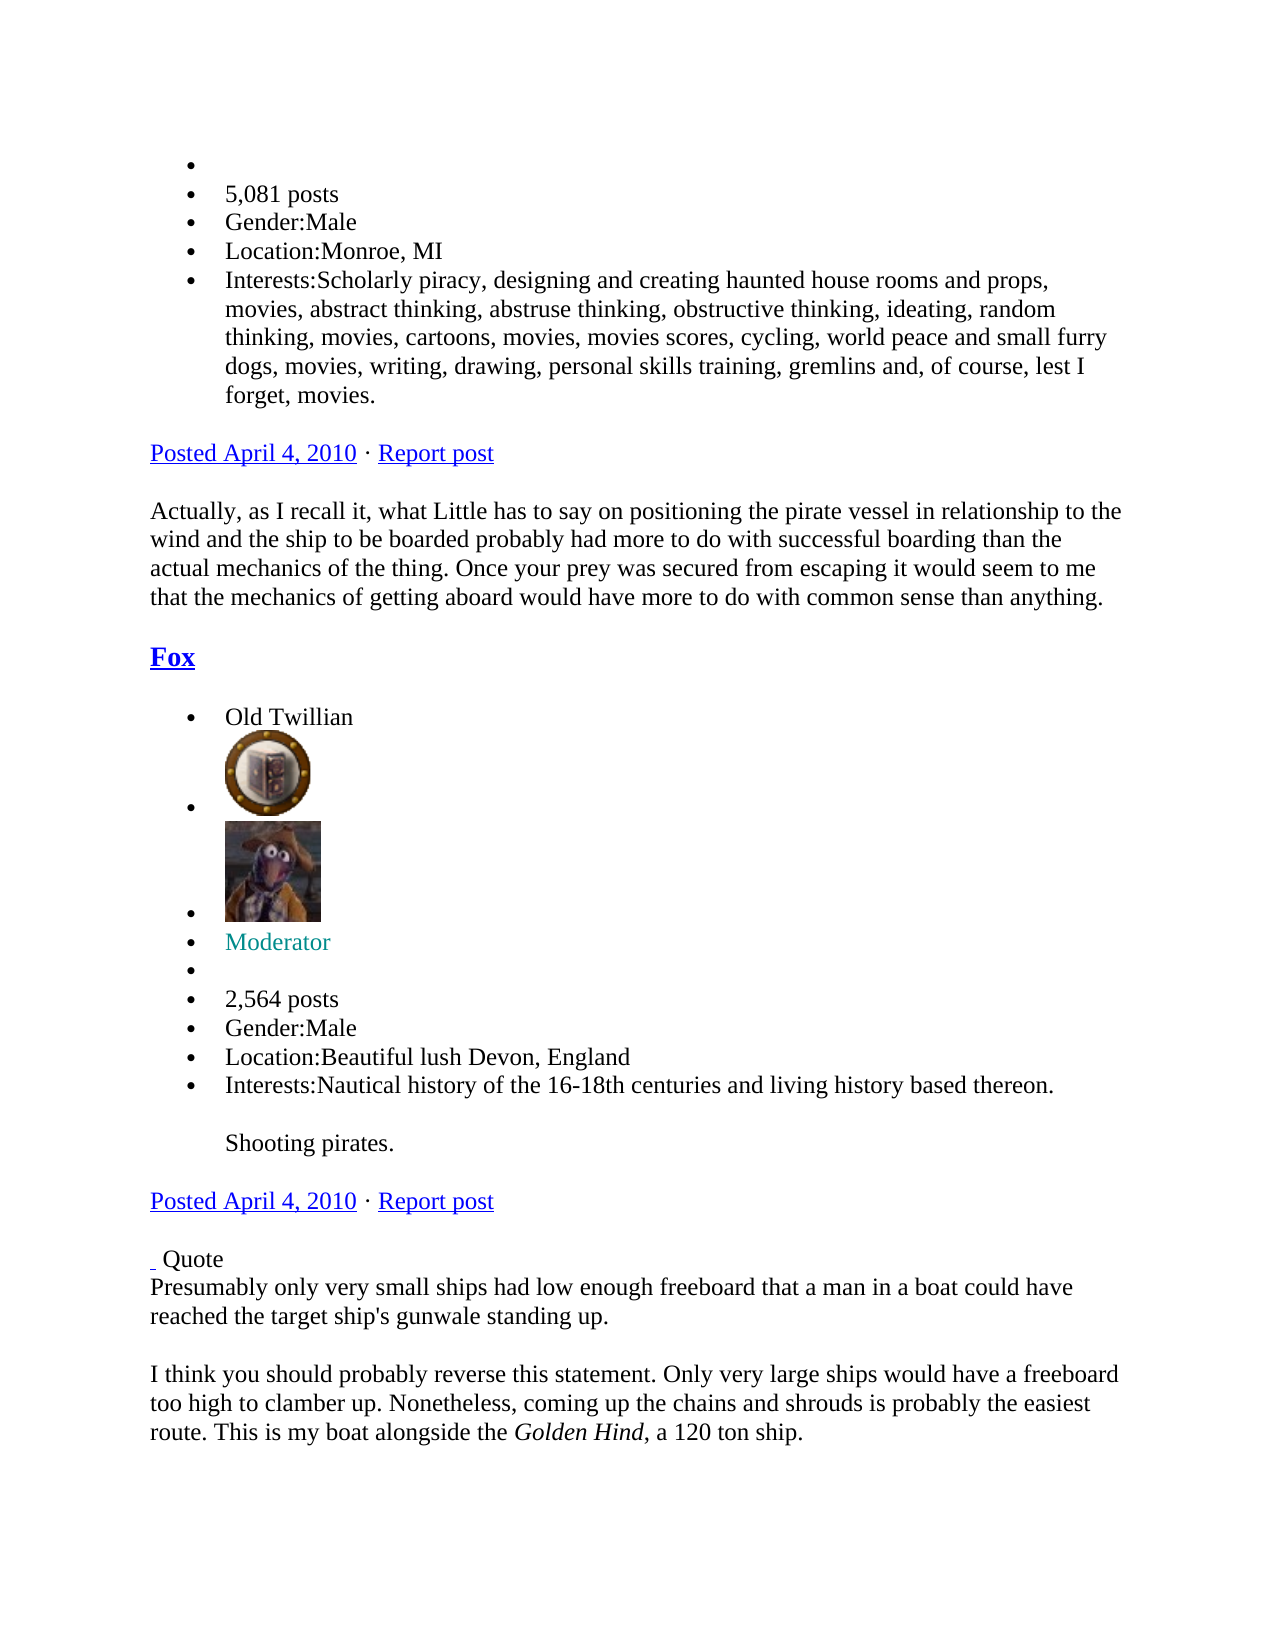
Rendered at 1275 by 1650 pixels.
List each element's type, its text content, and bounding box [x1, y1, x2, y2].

text Posted April 4, 2010 · Report post [150, 1186, 1125, 1214]
list Moderator [187, 927, 1125, 955]
list Old Twillian [187, 702, 1125, 730]
text Fox [150, 640, 1125, 672]
list Interests:Scholarly piracy, designing and creating haunted house rooms and props, movies, abstract thinking, abstruse thinking, obstructive thinking, ideating, random thinking, movies, cartoons, movies, movies scores, cycling, world peace and small furry dogs, movies, writing, drawing, personal skills training, gremlins and, of course, lest I forget, movies. [187, 265, 1125, 409]
list Gender:Male [187, 1013, 1125, 1042]
picture [225, 730, 311, 816]
list 2,564 posts [187, 984, 1125, 1013]
text Actually, as I recall it, what Little has to say on positioning the pirate vessel in relationship to the wind and the ship to be boarded probably had more to do with successful boarding than the actual mechanics of the thing. Once your prey was secured from escaping it would seem to me that the mechanics of getting aboard would have more to do with common sense than anything. [150, 496, 1125, 611]
list Interests:Nautical history of the 16-18th centuries and living history based thereon. Shooting pirates. [187, 1070, 1125, 1157]
list Location:Beautiful lush Devon, England [187, 1042, 1125, 1070]
text Quote [150, 1244, 1125, 1272]
text I think you should probably reverse this statement. Only very large ships would have a freeboard too high to clamber up. Nonetheless, coming up the chains and shrouds is probably the easiest route. This is my boat alongside the Golden Hind, a 120 ton ship. [150, 1359, 1125, 1445]
list Gender:Male [187, 207, 1125, 236]
text Presumably only very small ships had low enough freeboard that a man in a boat could have reached the target ship's gunwale standing up. [150, 1272, 1125, 1330]
list Location:Monroe, MI [187, 236, 1125, 265]
list 5,081 posts [187, 179, 1125, 207]
text Posted April 4, 2010 · Report post [150, 438, 1125, 467]
picture [225, 821, 321, 922]
